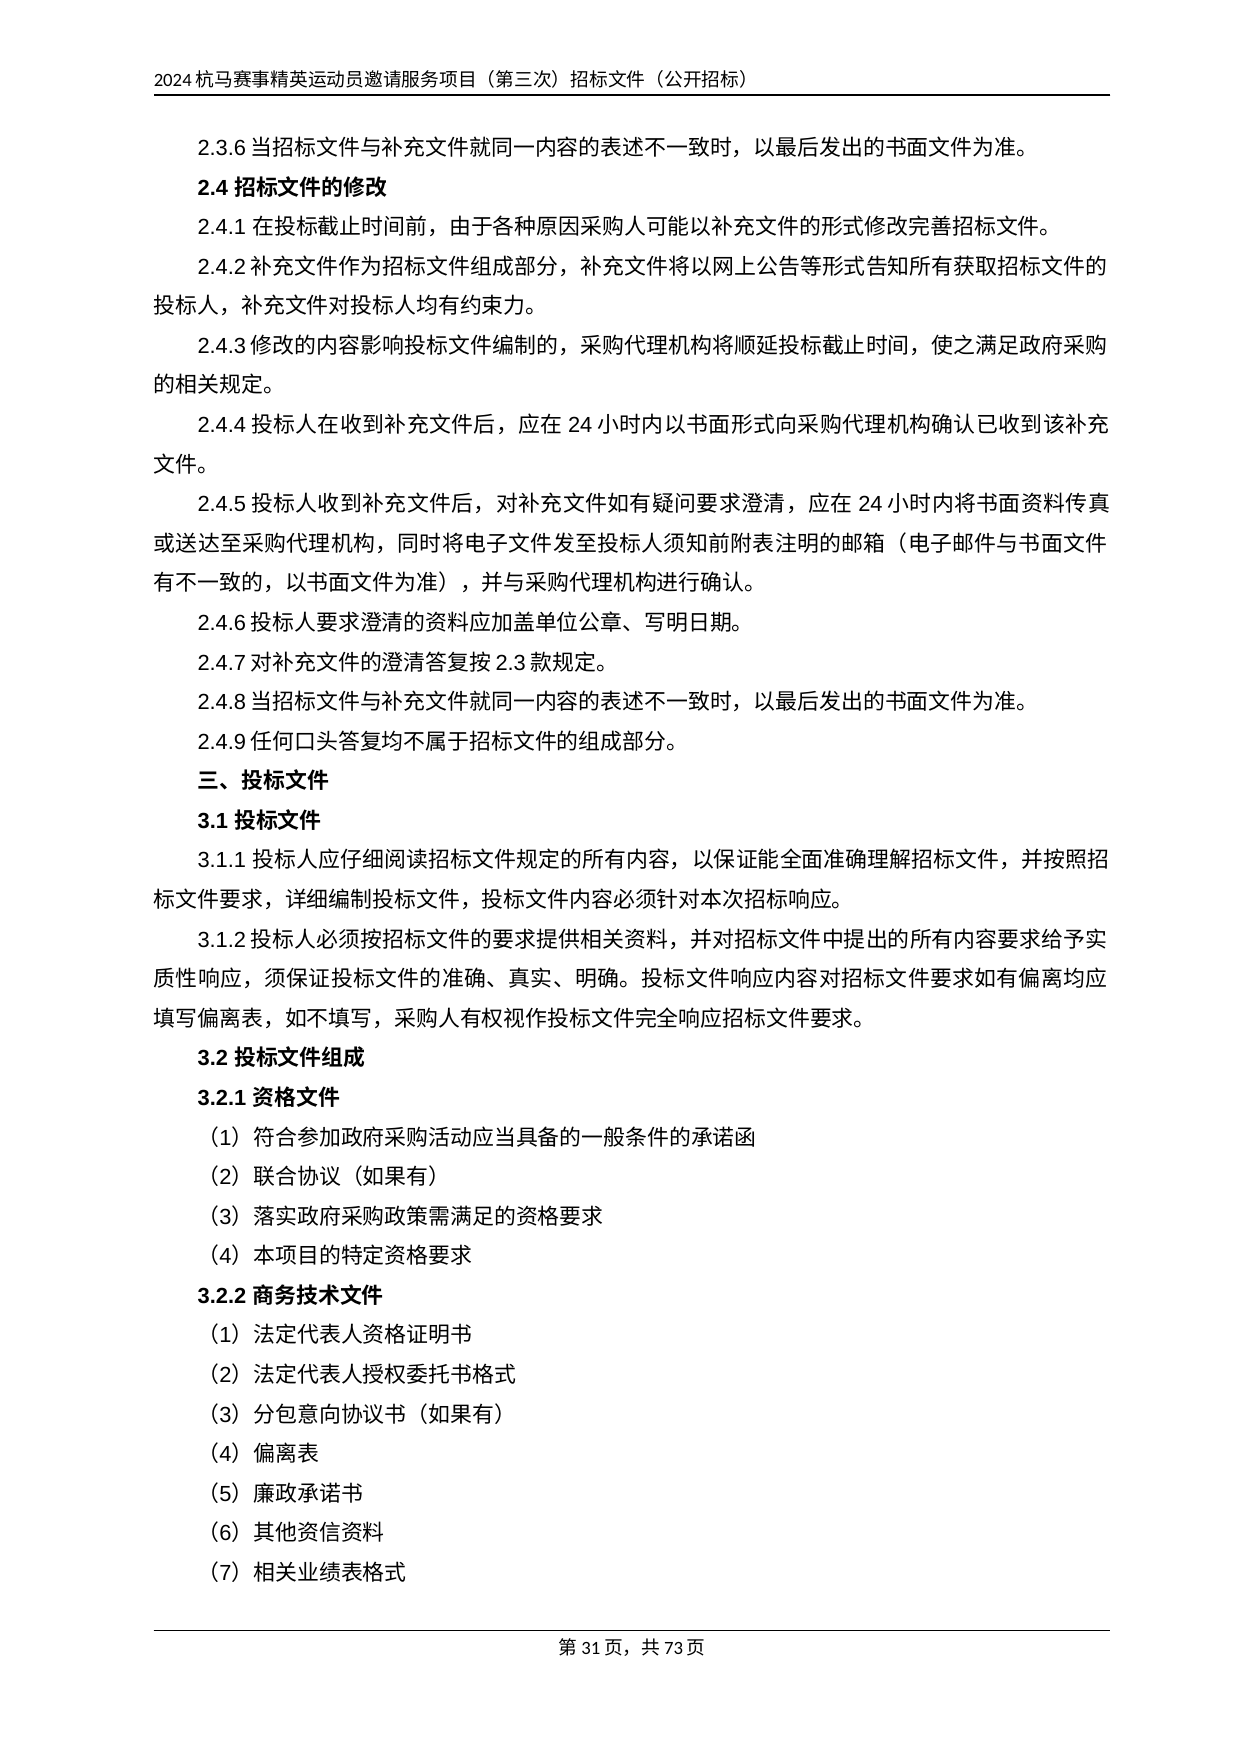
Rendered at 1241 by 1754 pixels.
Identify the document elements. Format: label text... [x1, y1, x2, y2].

text 2.4.8当招标文件与补充文件就同一内容的表述不一致时，以最后发出的书面文件为准。 [153, 684, 1110, 716]
text （1）法定代表人资格证明书 [153, 1317, 1110, 1349]
subtitle 3.2.2 商务技术文件 [153, 1278, 1110, 1309]
text 3.1.2投标人必须按招标文件的要求提供相关资料，并对招标文件中提出的所有内容要求给予实质性响应，须保证投标文件的准确、真实、明确。投标文件响应内容对招标文件要求如有偏离均应填写偏离表，如不填写，采购人有权视作投标文件完全响应招标文件要求。 [153, 922, 1110, 1032]
text 2.4.9任何口头答复均不属于招标文件的组成部分。 [153, 724, 1110, 755]
subtitle 3.2 投标文件组成 [153, 1040, 1110, 1072]
text （6）其他资信资料 [153, 1515, 1110, 1547]
text 2.4.6投标人要求澄清的资料应加盖单位公章、写明日期。 [153, 605, 1110, 637]
text 3.1.1 投标人应仔细阅读招标文件规定的所有内容，以保证能全面准确理解招标文件，并按照招标文件要求，详细编制投标文件，投标文件内容必须针对本次招标响应。 [153, 842, 1110, 914]
text 2.4.4投标人在收到补充文件后，应在24小时内以书面形式向采购代理机构确认已收到该补充文件。 [153, 407, 1110, 478]
text （1）符合参加政府采购活动应当具备的一般条件的承诺函 [153, 1119, 1110, 1151]
text （3）分包意向协议书（如果有） [153, 1397, 1110, 1428]
text （2）联合协议（如果有） [153, 1159, 1110, 1191]
subtitle 三、投标文件 [153, 763, 1110, 795]
text （5）廉政承诺书 [153, 1476, 1110, 1507]
text 2.3.6当招标文件与补充文件就同一内容的表述不一致时，以最后发出的书面文件为准。 [153, 130, 1110, 162]
text （4）偏离表 [153, 1436, 1110, 1468]
text 2.4.2补充文件作为招标文件组成部分，补充文件将以网上公告等形式告知所有获取招标文件的投标人，补充文件对投标人均有约束力。 [153, 249, 1110, 320]
text 2.4.7对补充文件的澄清答复按2.3款规定。 [153, 644, 1110, 676]
text 2.4.5投标人收到补充文件后，对补充文件如有疑问要求澄清，应在24小时内将书面资料传真或送达至采购代理机构，同时将电子文件发至投标人须知前附表注明的邮箱（电子邮件与书面文件有不一致的，以书面文件为准），并与采购代理机构进行确认。 [153, 486, 1110, 597]
text （3）落实政府采购政策需满足的资格要求 [153, 1199, 1110, 1230]
text （2）法定代表人授权委托书格式 [153, 1357, 1110, 1389]
text （7）相关业绩表格式 [153, 1555, 1110, 1587]
text 2.4.3修改的内容影响投标文件编制的，采购代理机构将顺延投标截止时间，使之满足政府采购的相关规定。 [153, 328, 1110, 399]
text 2.4.1 在投标截止时间前，由于各种原因采购人可能以补充文件的形式修改完善招标文件。 [153, 209, 1110, 241]
text （4）本项目的特定资格要求 [153, 1238, 1110, 1270]
subtitle 3.2.1 资格文件 [153, 1080, 1110, 1112]
subtitle 3.1 投标文件 [153, 803, 1110, 834]
subtitle 2.4 招标文件的修改 [153, 169, 1110, 201]
